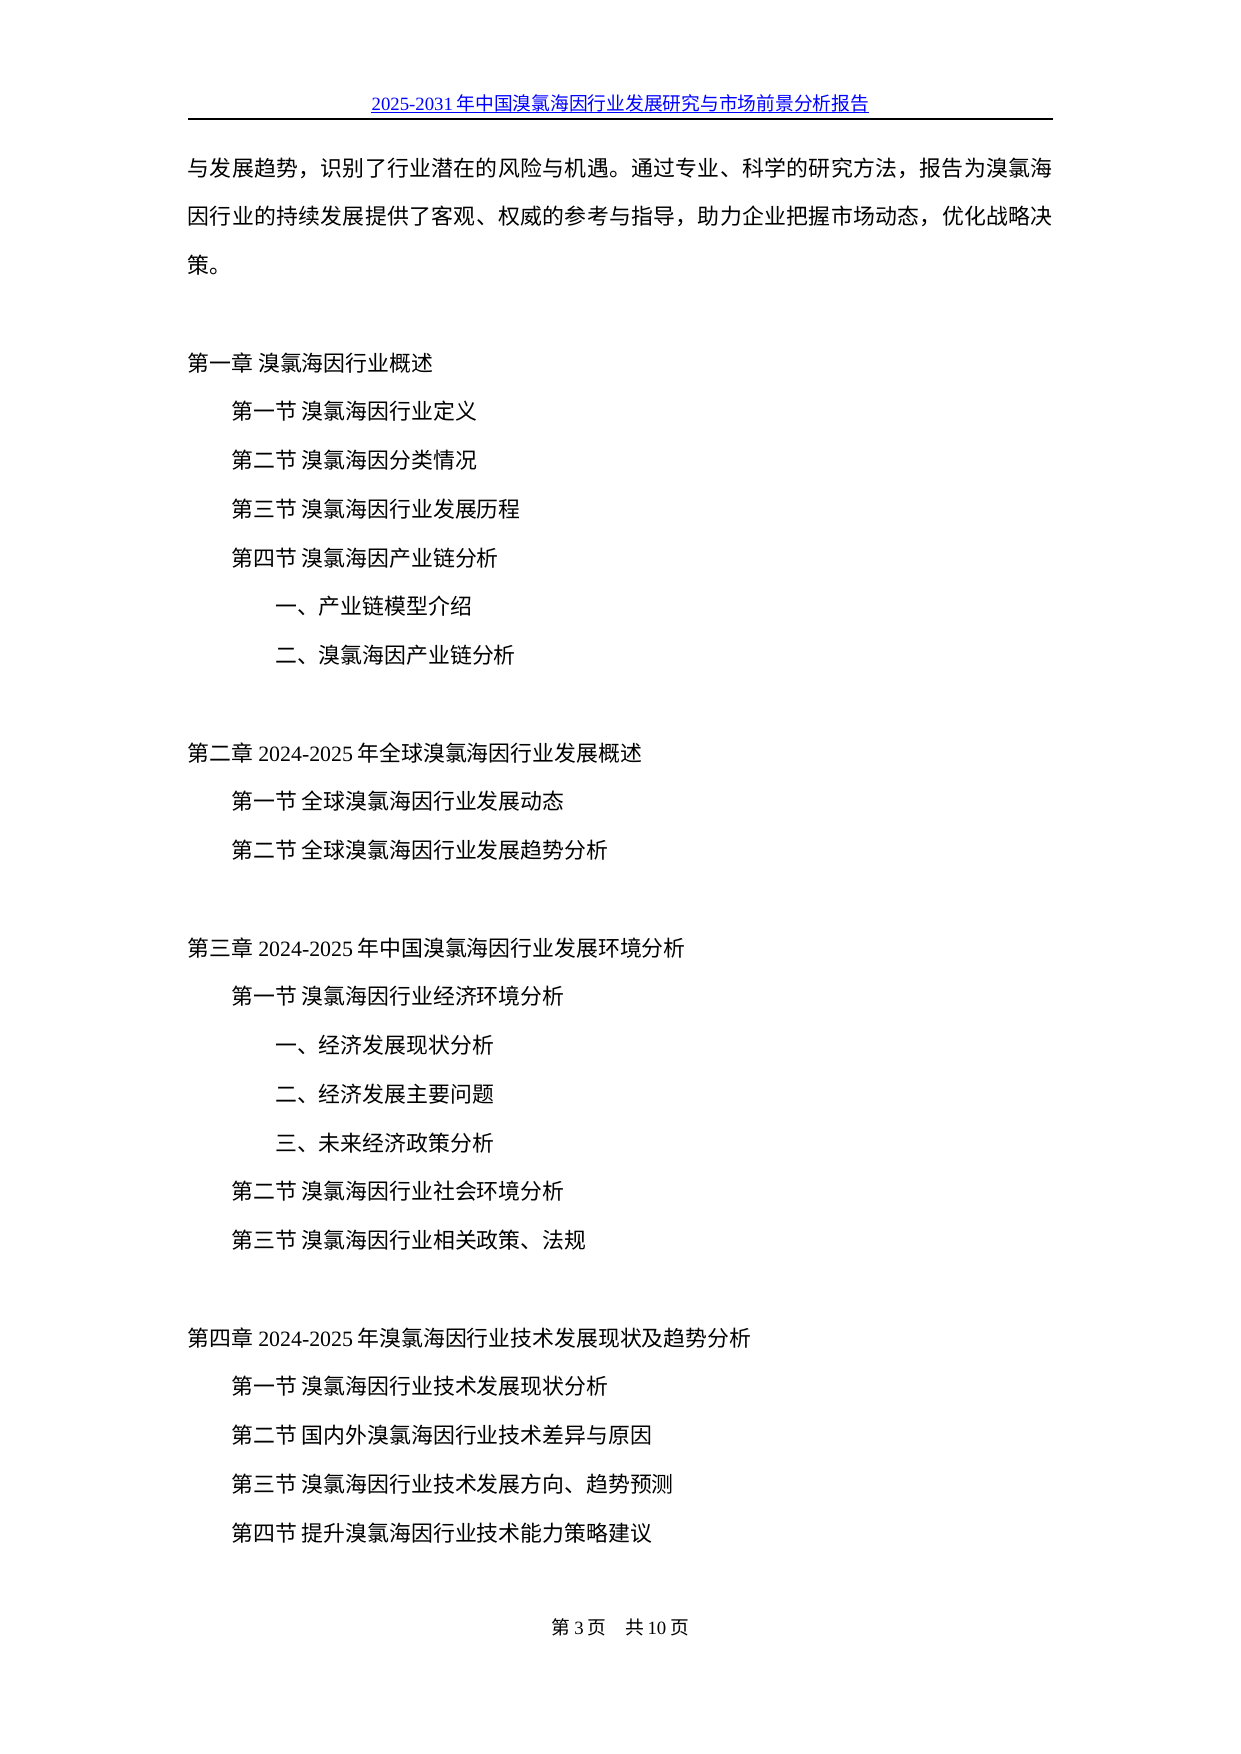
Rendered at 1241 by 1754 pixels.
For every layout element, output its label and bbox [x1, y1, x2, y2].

text [187, 150, 1053, 1548]
